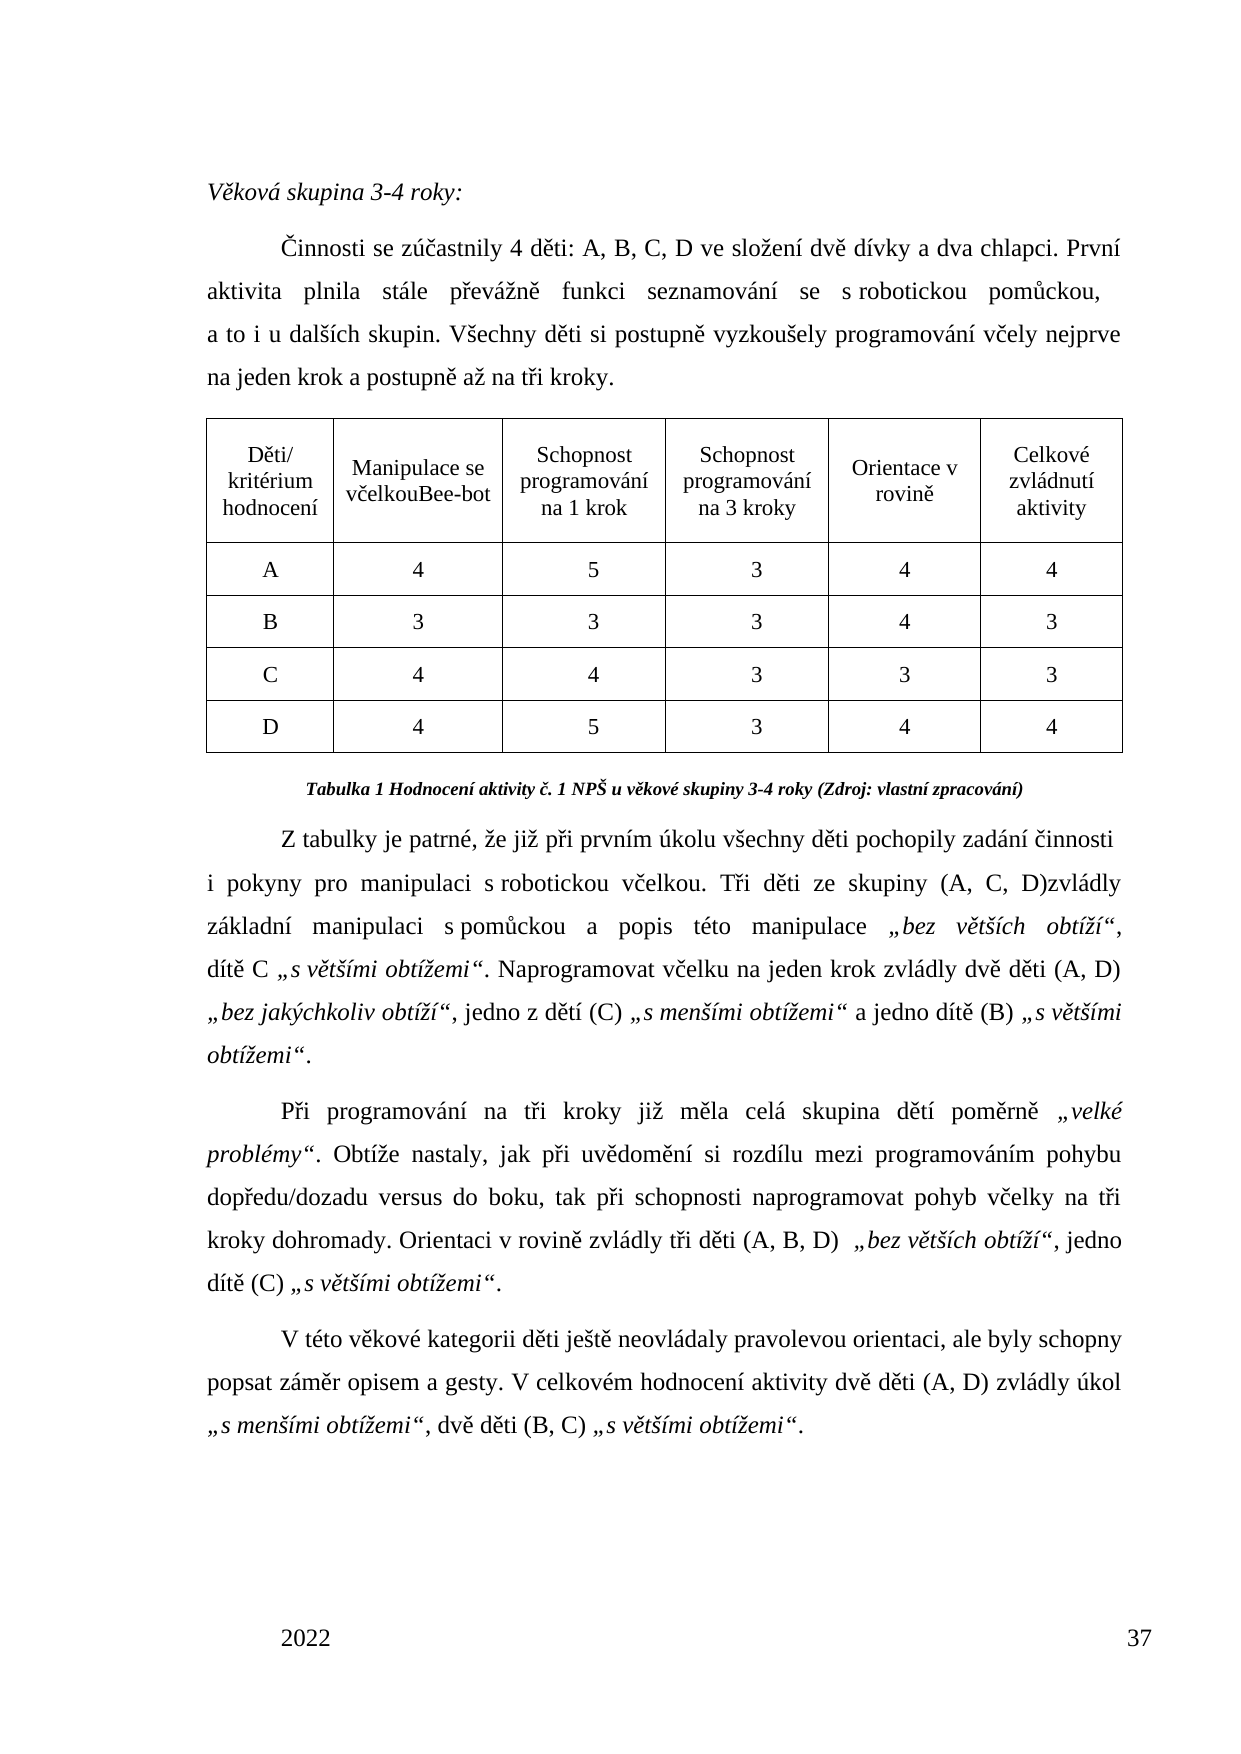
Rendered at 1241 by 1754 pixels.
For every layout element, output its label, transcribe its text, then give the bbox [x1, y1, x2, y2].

table_cell A [207, 543, 333, 595]
table_header Orientace v rovině [829, 419, 980, 542]
text Z tabulky je patrné, že již při prvním úkolu všechny děti pochopily zadání činnosti i pokyny pro manipulaci s robotickou včelkou. Tři děti ze skupiny (A, C, D)zvládly základní manipulaci s pomůckou a popis této manipulace „bez větších obtíží“, dítě C „s většími obtížemi“. Naprogramovat včelku na jeden krok zvládly dvě děti (A, D) „bez jakýchkoliv obtíží“, jedno z dětí (C) „s menšími obtížemi“ a jedno dítě (B) „s většími obtížemi“. [207, 824, 1122, 1069]
table_cell 4 [829, 596, 980, 647]
table_cell 3 [829, 648, 980, 699]
table_cell 4 [829, 701, 980, 752]
text Činnosti se zúčastnily 4 děti: A, B, C, D ve složení dvě dívky a dva chlapci. První aktivita plnila stále převážně funkci seznamování se s robotickou pomůckou, a to i u dalších skupin. Všechny děti si postupně vyzkoušely programování včely nejprve na jeden krok a postupně až na tři kroky. [207, 233, 1122, 391]
text Věková skupina 3-4 roky: [207, 177, 1122, 206]
table_cell 3 [666, 596, 828, 647]
table_header Schopnost programování na 1 krok [503, 419, 665, 542]
text Při programování na tři kroky již měla celá skupina dětí poměrně „velké problémy“. Obtíže nastaly, jak při uvědomění si rozdílu mezi programováním pohybu dopředu/dozadu versus do boku, tak při schopnosti naprogramovat pohyb včelky na tři kroky dohromady. Orientaci v rovině zvládly tři děti (A, B, D) „bez větších obtíží“, jedno dítě (C) „s většími obtížemi“. [207, 1096, 1122, 1297]
table_cell D [207, 701, 333, 752]
table_cell 4 [503, 648, 665, 699]
table_header Celkové zvládnutí aktivity [981, 419, 1122, 542]
table_cell 3 [981, 596, 1122, 647]
table_cell 4 [334, 701, 502, 752]
table_cell 3 [666, 648, 828, 699]
table_cell 3 [666, 543, 828, 595]
table_cell B [207, 596, 333, 647]
table_header Děti/ kritérium hodnocení [207, 419, 333, 542]
table_cell 4 [981, 701, 1122, 752]
table_cell 3 [666, 701, 828, 752]
table_cell 3 [981, 648, 1122, 699]
table_cell 4 [334, 648, 502, 699]
text V této věkové kategorii děti ještě neovládaly pravolevou orientaci, ale byly schopny popsat záměr opisem a gesty. V celkovém hodnocení aktivity dvě děti (A, D) zvládly úkol „s menšími obtížemi“, dvě děti (B, C) „s většími obtížemi“. [207, 1324, 1122, 1439]
table_header Schopnost programování na 3 kroky [666, 419, 828, 542]
table_cell 3 [334, 596, 502, 647]
table_cell 5 [503, 543, 665, 595]
table_cell 4 [334, 543, 502, 595]
table_header Manipulace se včelkouBee-bot [334, 419, 502, 542]
text Tabulka 1 Hodnocení aktivity č. 1 NPŠ u věkové skupiny 3-4 roky (Zdroj: vlastní zpracování) [207, 778, 1122, 799]
table_cell C [207, 648, 333, 699]
table_cell 4 [981, 543, 1122, 595]
table_cell 5 [503, 701, 665, 752]
table_cell 4 [829, 543, 980, 595]
table_cell 3 [503, 596, 665, 647]
